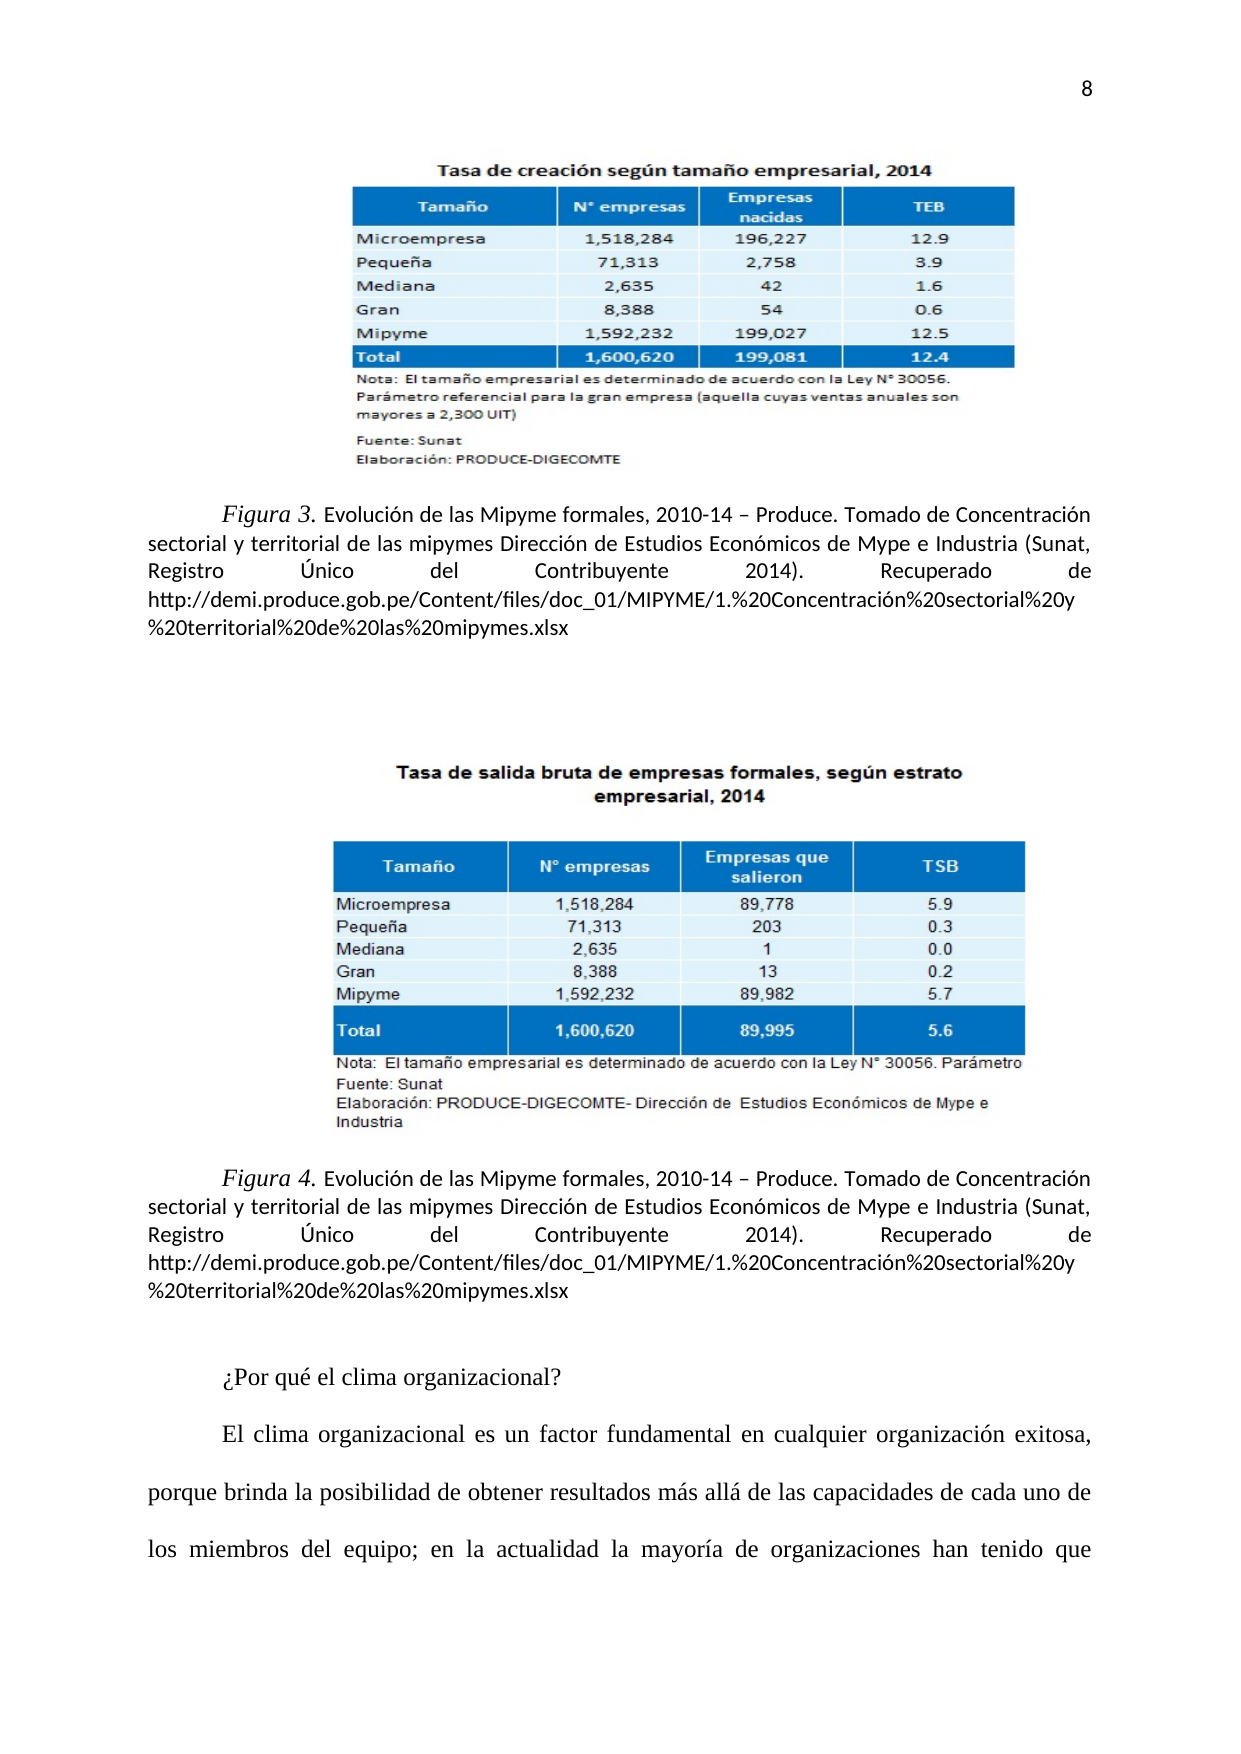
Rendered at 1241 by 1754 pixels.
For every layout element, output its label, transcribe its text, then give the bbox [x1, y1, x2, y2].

text Figura 4. Evolución de las Mipyme formales, 2010-14 – Produce. Tomado de Concentración sectorial y territorial de las mipymes Dirección de Estudios Económicos de Mype e Industria (Sunat, Registro Único del Contribuyente 2014). Recuperado de http://demi.produce.gob.pe/Content/files/doc_01/MIPYME/1.%20Concentración%20sectorial%20y%20territorial%20de%20las%20mipymes.xlsx [148, 1163, 1092, 1304]
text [148, 1419, 1092, 1563]
picture [221, 755, 1138, 1136]
picture [221, 147, 1155, 472]
text Figura 3. Evolución de las Mipyme formales, 2010-14 – Produce. Tomado de Concentración sectorial y territorial de las mipymes Dirección de Estudios Económicos de Mype e Industria (Sunat, Registro Único del Contribuyente 2014). Recuperado de http://demi.produce.gob.pe/Content/files/doc_01/MIPYME/1.%20Concentración%20sectorial%20y%20territorial%20de%20las%20mipymes.xlsx [148, 499, 1092, 641]
text ¿Por qué el clima organizacional? [223, 1362, 1092, 1391]
